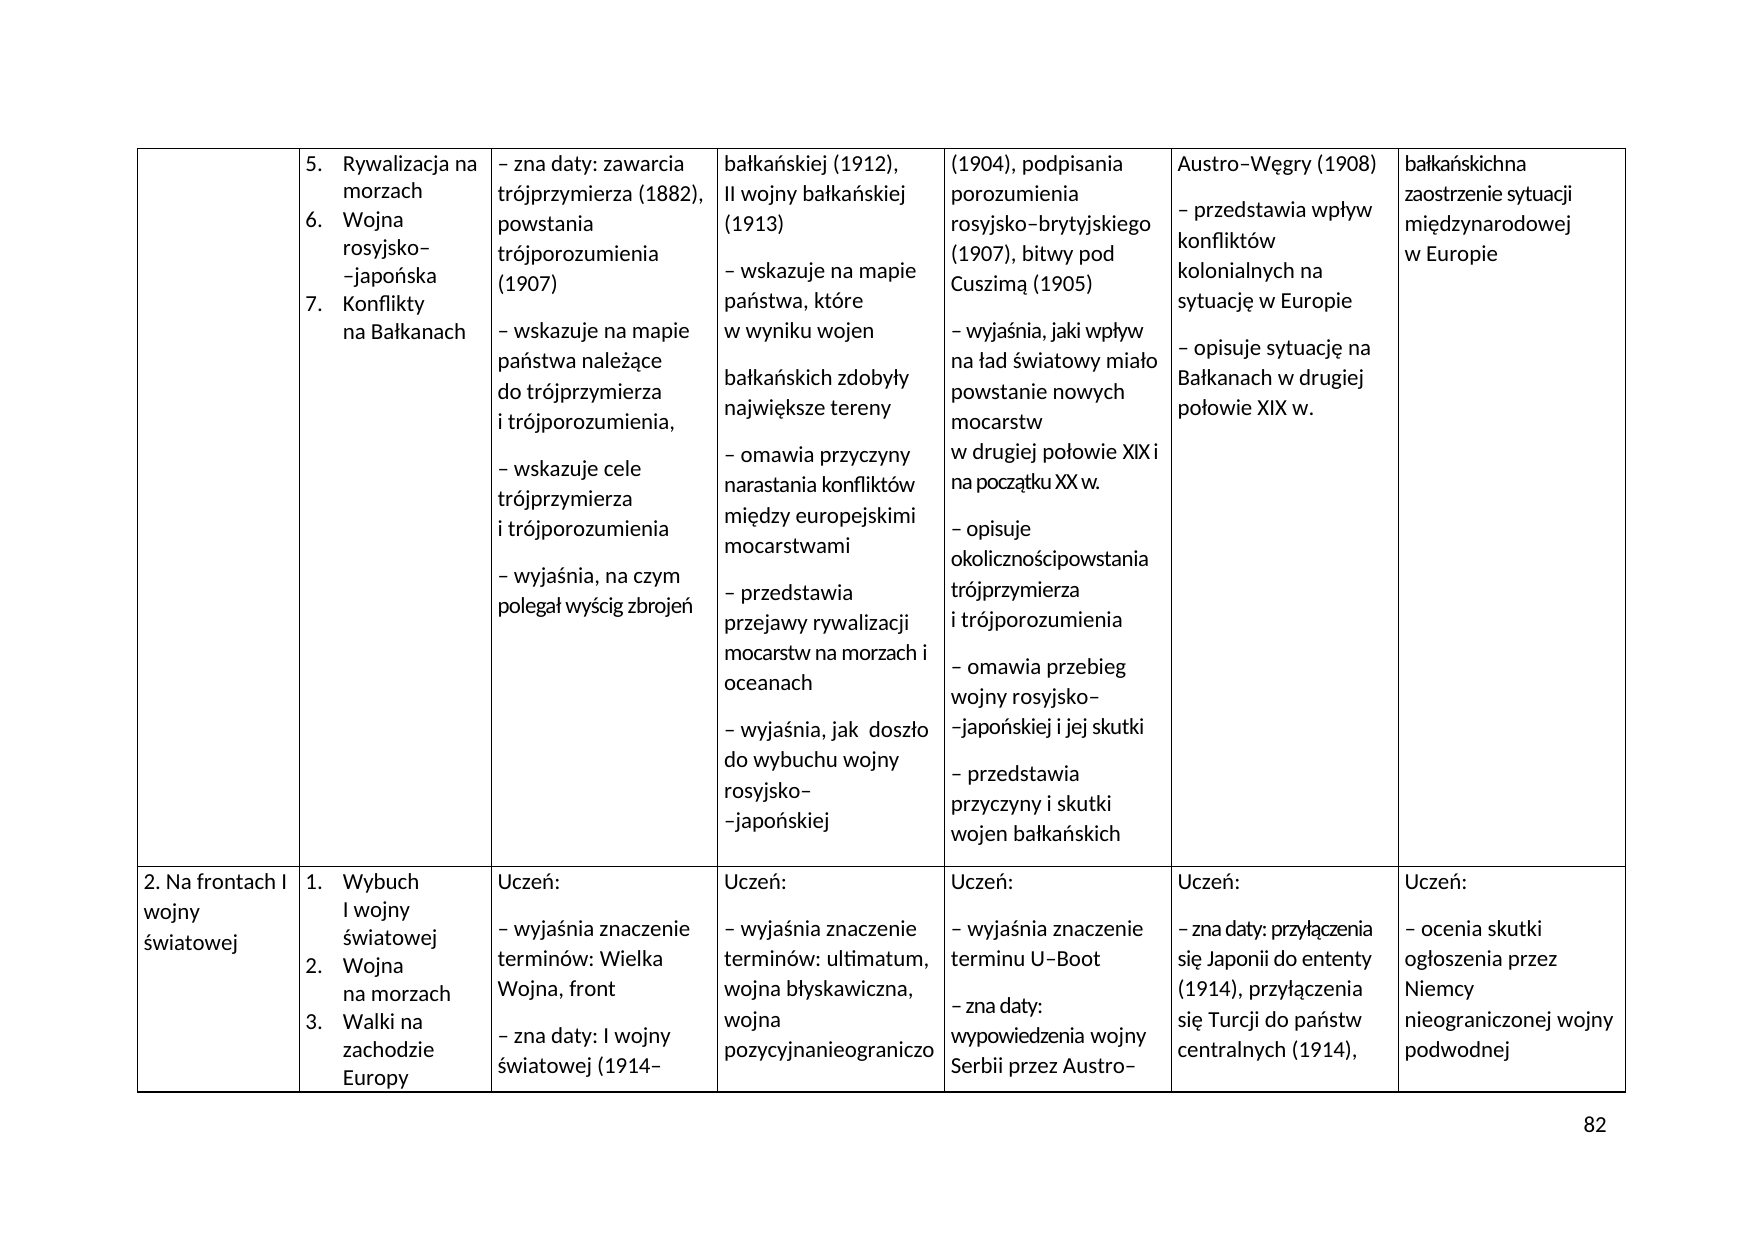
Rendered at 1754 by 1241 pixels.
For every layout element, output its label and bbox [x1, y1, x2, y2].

table_cell [300, 149, 491, 866]
table_cell [300, 867, 491, 1091]
table_cell [138, 867, 299, 1091]
table_cell [1172, 149, 1398, 866]
table_cell [1172, 867, 1398, 1091]
table_cell [945, 867, 1171, 1091]
table_cell [138, 149, 299, 866]
table_cell [492, 149, 717, 866]
table_cell [718, 149, 944, 866]
table_cell [1399, 867, 1625, 1091]
table_cell [1399, 149, 1625, 866]
table_cell [492, 867, 717, 1091]
table_cell [945, 149, 1171, 866]
table_cell [718, 867, 944, 1091]
